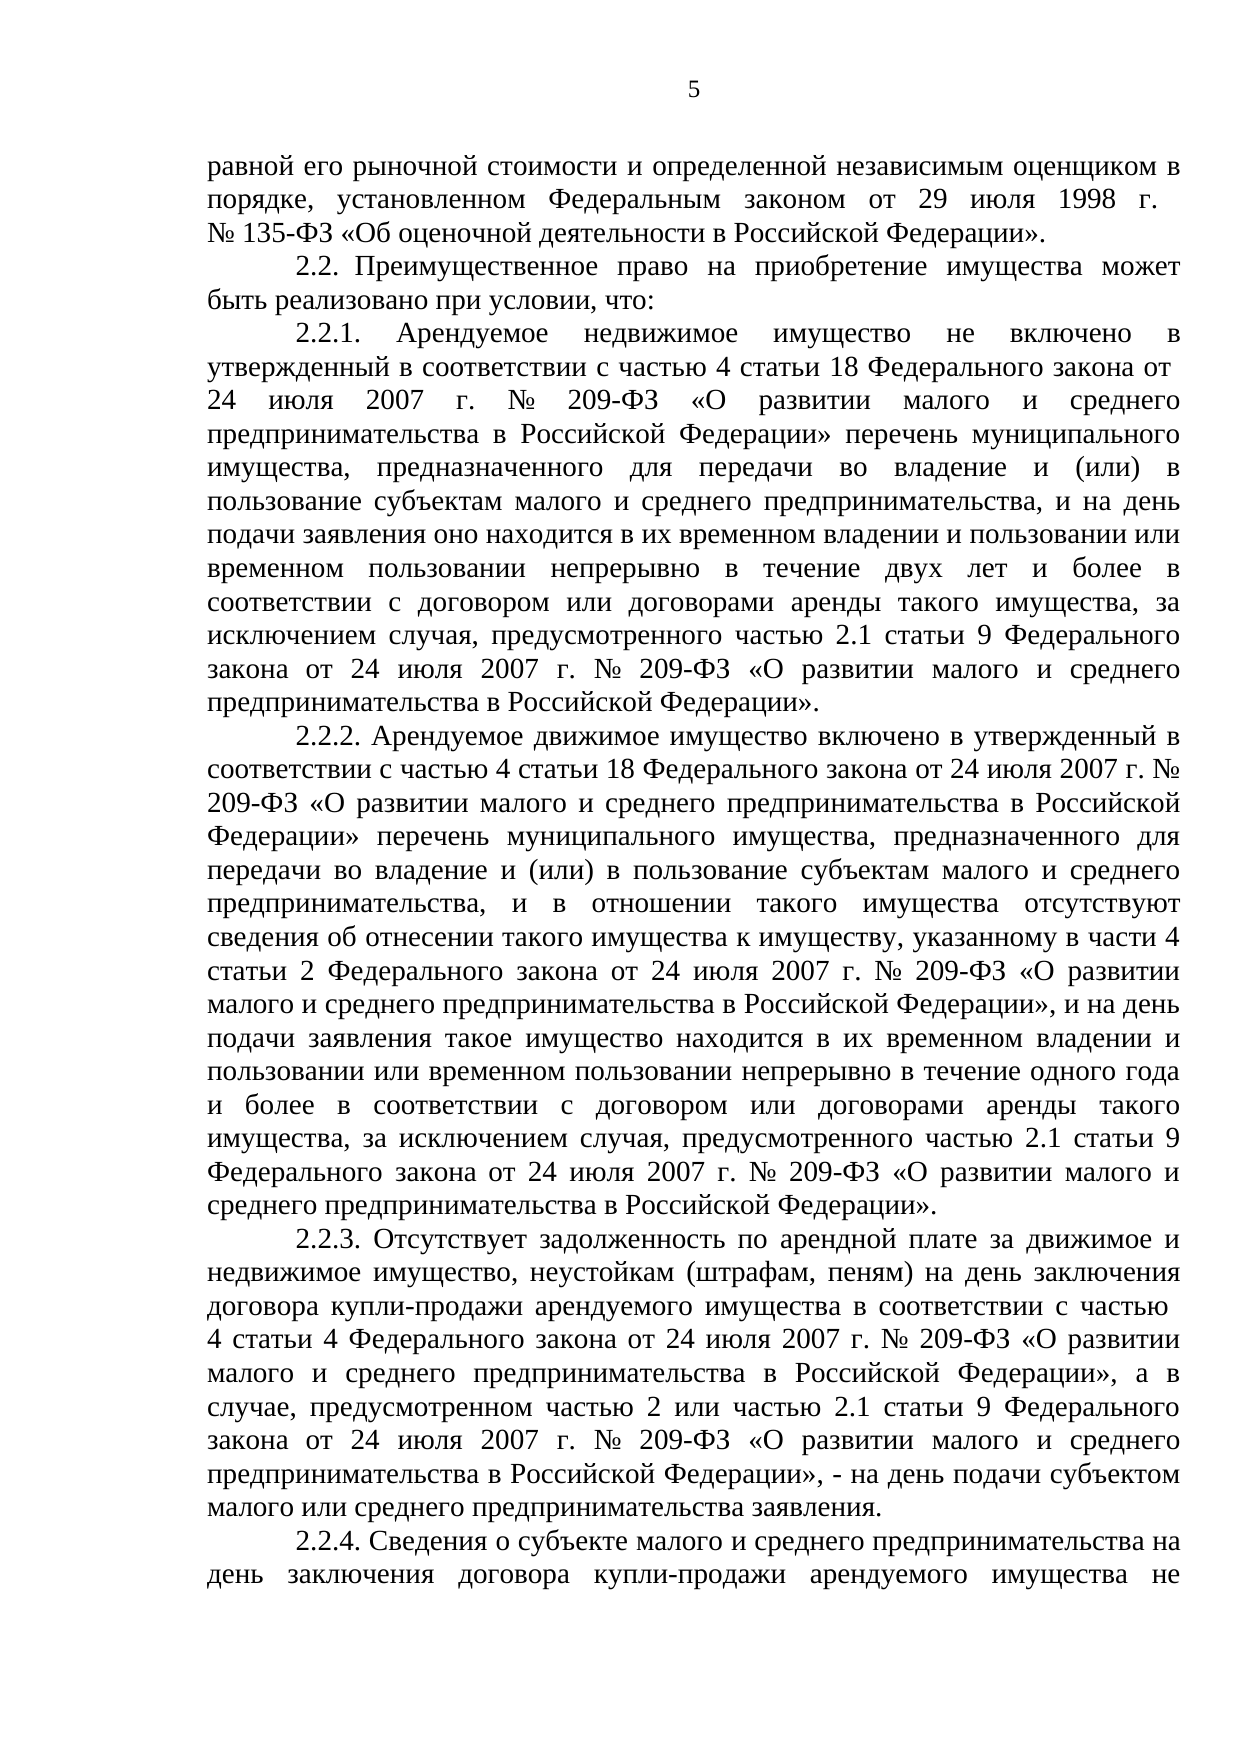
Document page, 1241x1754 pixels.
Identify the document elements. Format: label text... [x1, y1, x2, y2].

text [207, 1523, 1181, 1590]
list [207, 148, 1181, 248]
text 2.2.2. Арендуемое движимое имущество включено в утвержденный в соответствии с частью 4 статьи 18 Федерального закона от 24 июля 2007 г. № 209-ФЗ «О развитии малого и среднего предпринимательства в Российской Федерации» перечень муниципального имущества, предназначенного для передачи во владение и (или) в пользование субъектам малого и среднего предпринимательства, и в отношении такого имущества отсутствуют сведения об отнесении такого имущества к имуществу, указанному в части 4 статьи 2 Федерального закона от 24 июля 2007 г. № 209-ФЗ «О развитии малого и среднего предпринимательства в Российской Федерации», и на день подачи заявления такое имущество находится в их временном владении и пользовании или временном пользовании непрерывно в течение одного года и более в соответствии с договором или договорами аренды такого имущества, за исключением случая, предусмотренного частью 2.1 статьи 9 Федерального закона от 24 июля 2007 г. № 209-ФЗ «О развитии малого и среднего предпринимательства в Российской Федерации». [207, 718, 1181, 1221]
text 2.2.1. Арендуемое недвижимое имущество не включено в утвержденный в соответствии с частью 4 статьи 18 Федерального закона от 24 июля 2007 г. № 209-ФЗ «О развитии малого и среднего предпринимательства в Российской Федерации» перечень муниципального имущества, предназначенного для передачи во владение и (или) в пользование субъектам малого и среднего предпринимательства, и на день подачи заявления оно находится в их временном владении и пользовании или временном пользовании непрерывно в течение двух лет и более в соответствии с договором или договорами аренды такого имущества, за исключением случая, предусмотренного частью 2.1 статьи 9 Федерального закона от 24 июля 2007 г. № 209-ФЗ «О развитии малого и среднего предпринимательства в Российской Федерации». [207, 315, 1181, 718]
list Преимущественное право на приобретение имущества может быть реализовано при условии, что: [207, 248, 1181, 315]
text 2.2.3. Отсутствует задолженность по арендной плате за движимое и недвижимое имущество, неустойкам (штрафам, пеням) на день заключения договора купли-продажи арендуемого имущества в соответствии с частью 4 статьи 4 Федерального закона от 24 июля 2007 г. № 209-ФЗ «О развитии малого и среднего предпринимательства в Российской Федерации», а в случае, предусмотренном частью 2 или частью 2.1 статьи 9 Федерального закона от 24 июля 2007 г. № 209-ФЗ «О развитии малого и среднего предпринимательства в Российской Федерации», - на день подачи субъектом малого или среднего предпринимательства заявления. [207, 1221, 1181, 1523]
